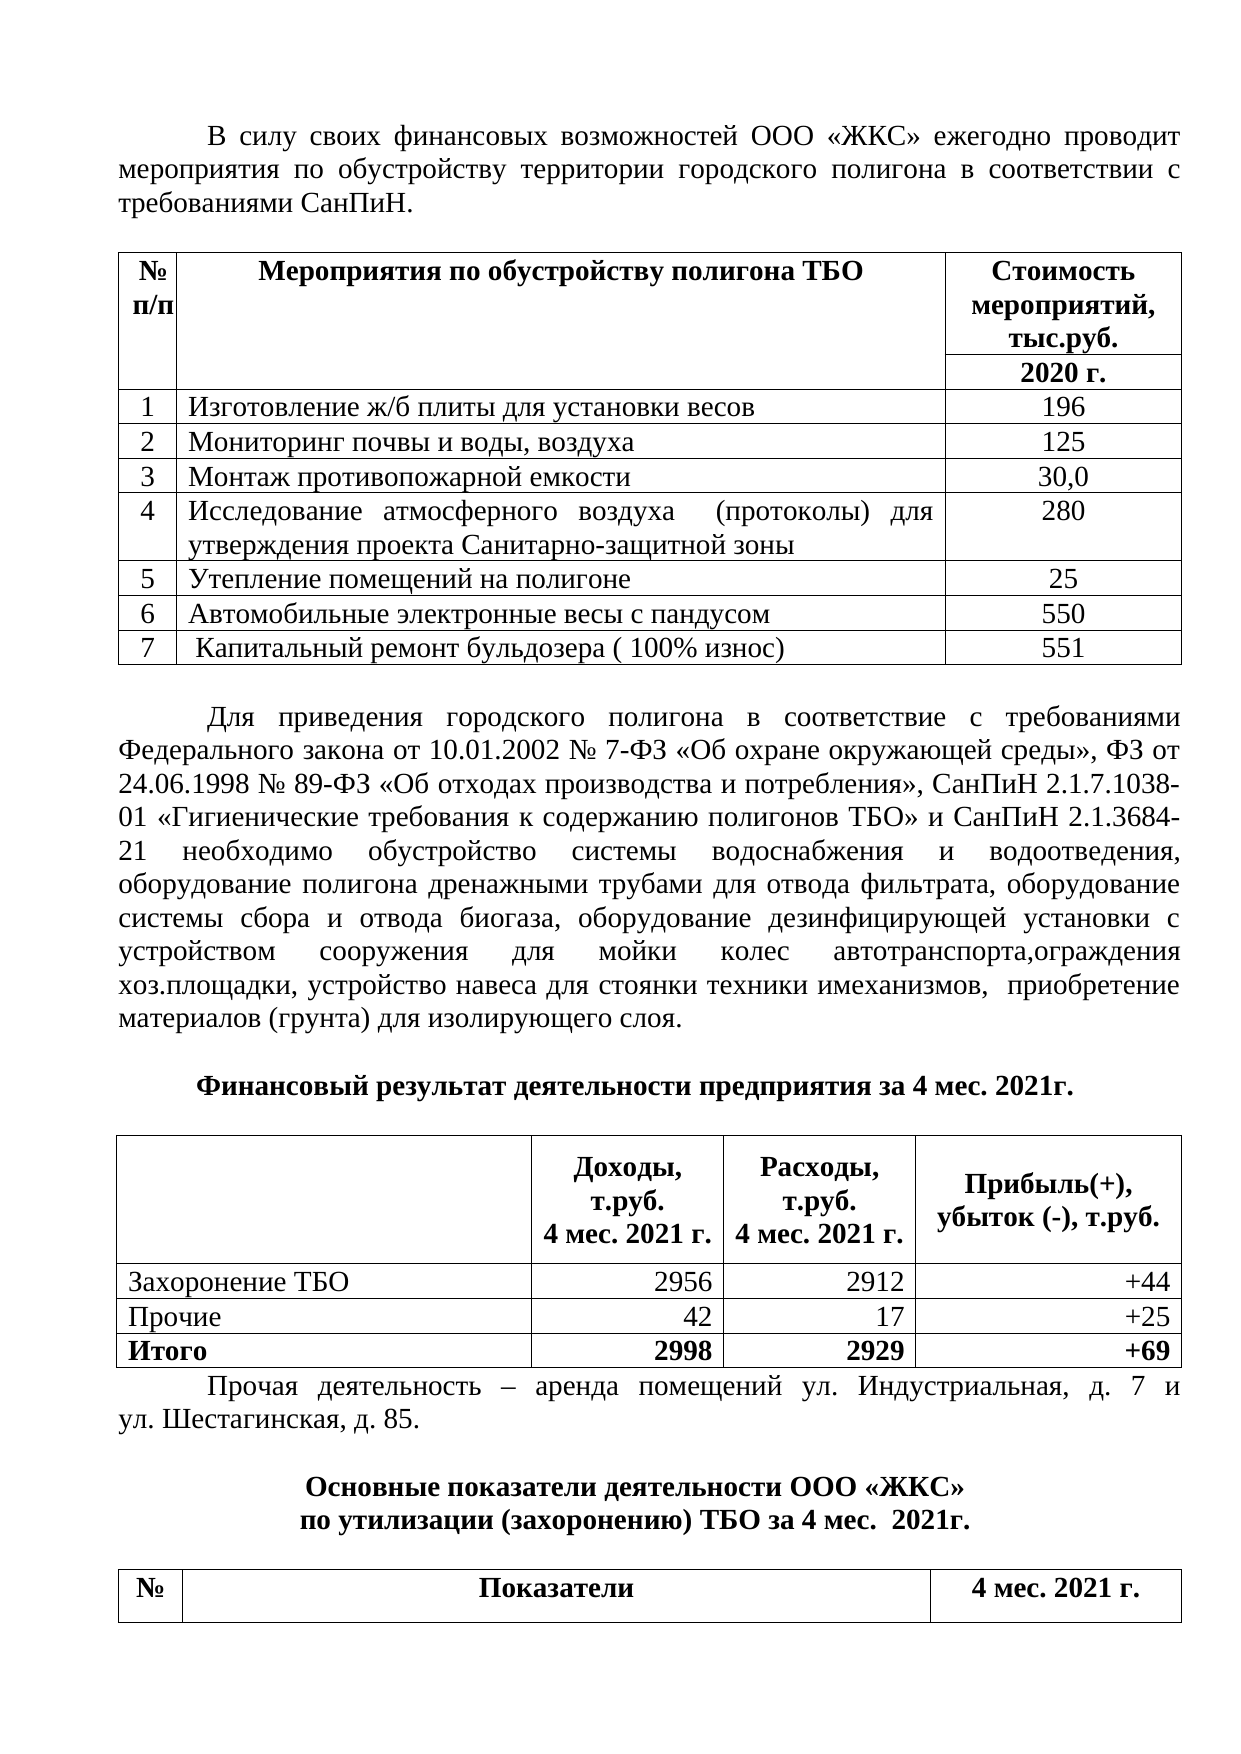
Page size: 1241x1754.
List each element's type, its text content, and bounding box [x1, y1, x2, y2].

table_cell 125 [946, 424, 1181, 458]
table_cell Автомобильные электронные весы с пандусом [177, 596, 945, 629]
table_cell Исследование атмосферного воздуха (протоколы) для утверждения проекта Санитарно-защитной зоны [177, 493, 945, 560]
text Прочая деятельность – аренда помещений ул. Индустриальная, д. 7 и ул. Шестагинская, д. 85. [118, 1368, 1181, 1435]
text по утилизации (захоронению) ТБО за 4 мес. 2021г. [118, 1502, 1152, 1536]
table_cell 196 [946, 390, 1181, 423]
table_header № п/п [119, 253, 176, 388]
table_header Мероприятия по обустройству полигона ТБО [177, 253, 945, 388]
table_header Доходы, т.руб. 4 мес. 2021 г. [532, 1136, 723, 1263]
table_cell 30,0 [946, 459, 1181, 492]
table_header [117, 1136, 531, 1263]
table_cell 42 [532, 1299, 723, 1332]
table_cell 25 [946, 561, 1181, 595]
table_cell 2 [119, 424, 176, 458]
table_header Показатели [183, 1570, 930, 1622]
table_cell 6 [119, 596, 176, 629]
table_cell 1 [119, 390, 176, 423]
table_cell Итого [117, 1334, 531, 1367]
table_cell 5 [119, 561, 176, 595]
table_cell Захоронение ТБО [117, 1264, 531, 1298]
table_cell 2998 [532, 1334, 723, 1367]
table_header Стоимость мероприятий, тыс.руб. [946, 253, 1181, 354]
table_cell Мониторинг почвы и воды, воздуха [177, 424, 945, 458]
table_cell 7 [119, 631, 176, 664]
table_header Расходы, т.руб. 4 мес. 2021 г. [724, 1136, 915, 1263]
text Для приведения городского полигона в соответствие с требованиями Федерального закона от 10.01.2002 № 7-ФЗ «Об охране окружающей среды», ФЗ от 24.06.1998 № 89-ФЗ «Об отходах производства и потребления», СанПиН 2.1.7.1038-01 «Гигиенические требования к содержанию полигонов ТБО» и СанПиН 2.1.3684-21 необходимо обустройство системы водоснабжения и водоотведения, оборудование полигона дренажными трубами для отвода фильтрата, оборудование системы сбора и отвода биогаза, оборудование дезинфицирующей установки с устройством сооружения для мойки колес автотранспорта,ограждения хоз.площадки, устройство навеса для стоянки техники имеханизмов, приобретение материалов (грунта) для изолирующего слоя. [118, 699, 1181, 1034]
table_cell 2020 г. [946, 355, 1181, 388]
table_cell Монтаж противопожарной емкости [177, 459, 945, 492]
table_cell 3 [119, 459, 176, 492]
text Основные показатели деятельности ООО «ЖКС» [118, 1469, 1152, 1502]
table_cell 551 [946, 631, 1181, 664]
table_cell Утепление помещений на полигоне [177, 561, 945, 595]
table_cell 280 [946, 493, 1181, 560]
table_header № п/п [119, 1570, 182, 1622]
table_cell 2929 [724, 1334, 915, 1367]
table_header Прибыль(+), убыток (-), т.руб. [916, 1136, 1181, 1263]
table_cell +44 [916, 1264, 1181, 1298]
table_cell Прочие [117, 1299, 531, 1332]
table_header 4 мес. 2021 г. [931, 1570, 1181, 1622]
text Финансовый результат деятельности предприятия за 4 мес. 2021г. [118, 1068, 1152, 1101]
table_cell 17 [724, 1299, 915, 1332]
table_cell 2956 [532, 1264, 723, 1298]
table_cell +69 [916, 1334, 1181, 1367]
table_cell 550 [946, 596, 1181, 629]
table_cell Изготовление ж/б плиты для установки весов [177, 390, 945, 423]
table_cell Капитальный ремонт бульдозера ( 100% износ) [177, 631, 945, 664]
table_cell 2912 [724, 1264, 915, 1298]
text В силу своих финансовых возможностей ООО «ЖКС» ежегодно проводит мероприятия по обустройству территории городского полигона в соответствии с требованиями СанПиН. [118, 118, 1181, 219]
table_cell 4 [119, 493, 176, 560]
table_cell +25 [916, 1299, 1181, 1332]
